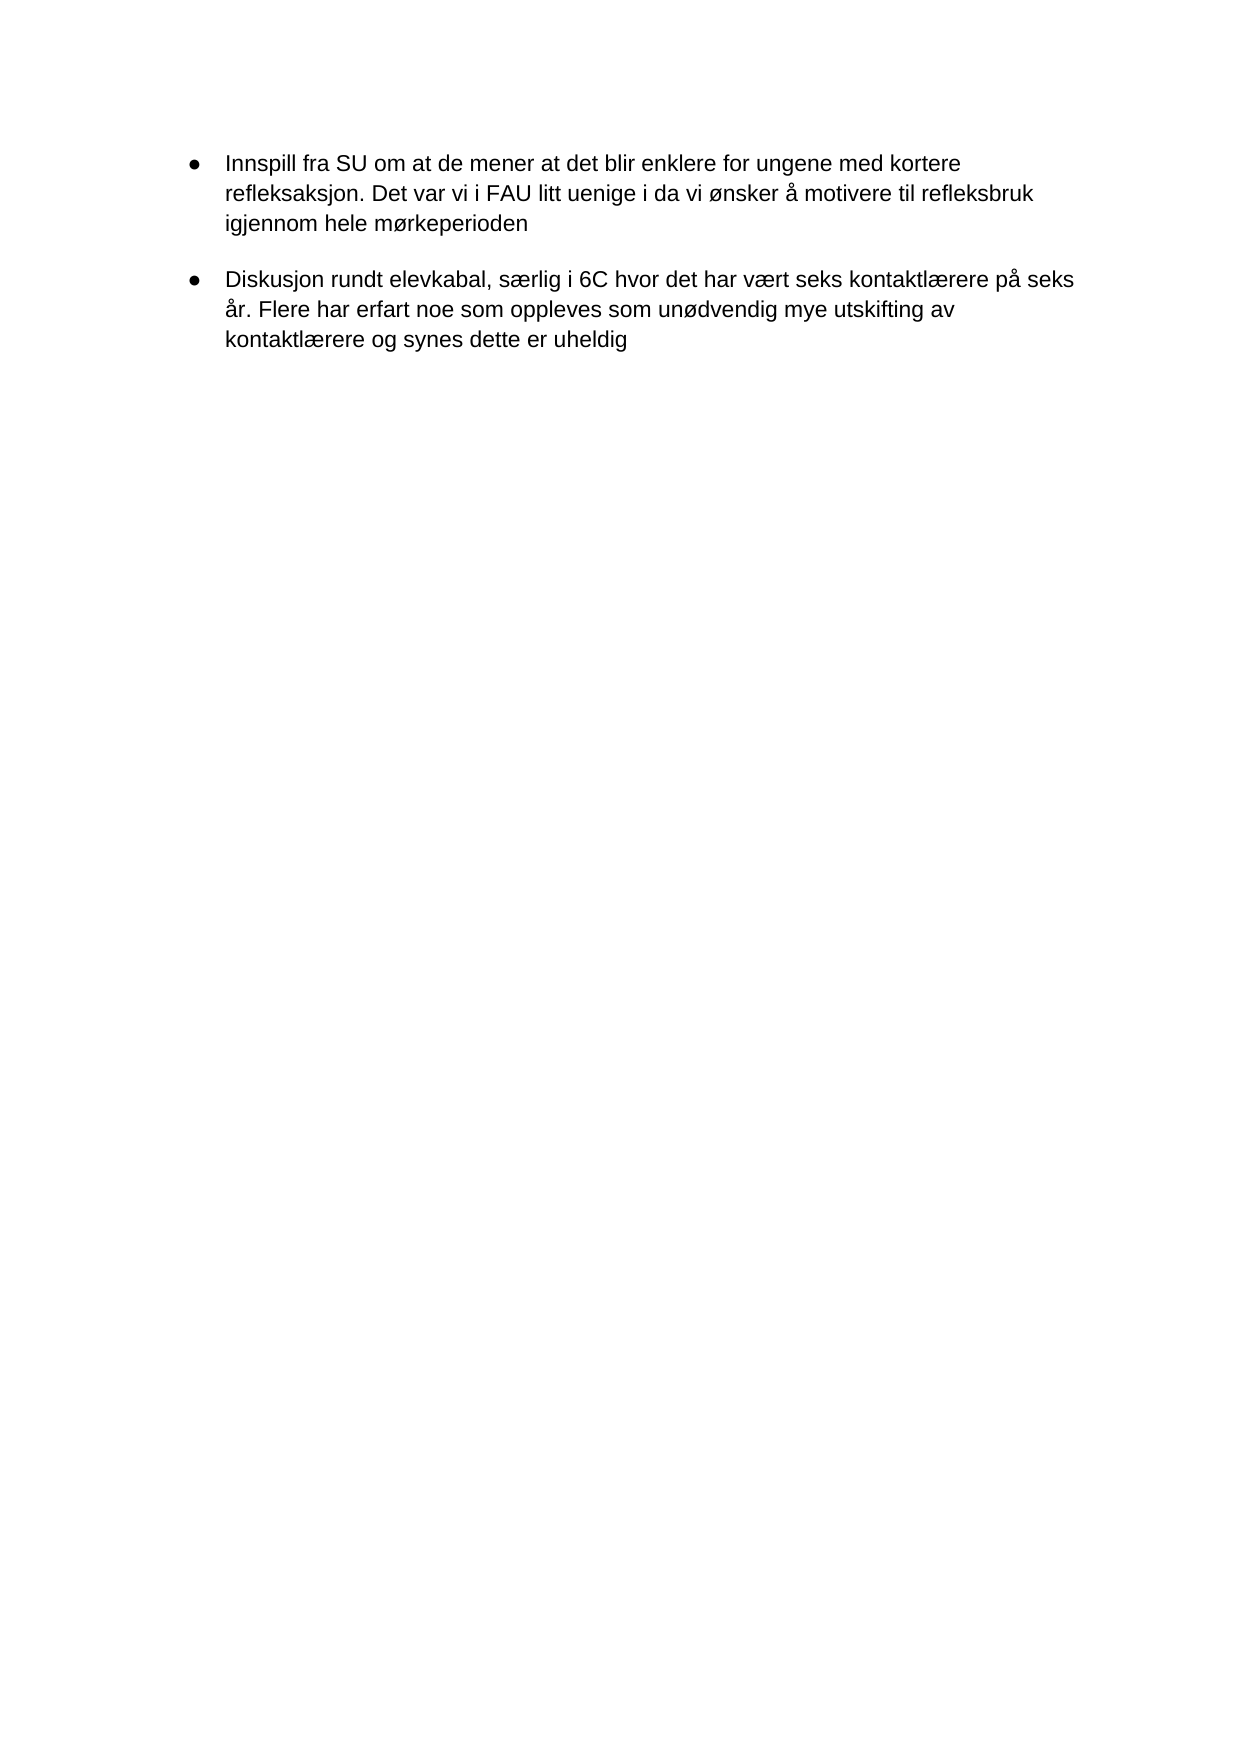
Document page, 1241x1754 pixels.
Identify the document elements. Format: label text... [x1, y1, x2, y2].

list Innspill fra SU om at de mener at det blir enklere for ungene med kortere refleksaksjon. Det var vi i FAU litt uenige i da vi ønsker å motivere til refleksbruk igjennom hele mørkeperioden [187, 150, 1090, 237]
list Diskusjon rundt elevkabal, særlig i 6C hvor det har vært seks kontaktlærere på seks år. Flere har erfart noe som oppleves som unødvendig mye utskifting av kontaktlærere og synes dette er uheldig [187, 266, 1090, 352]
